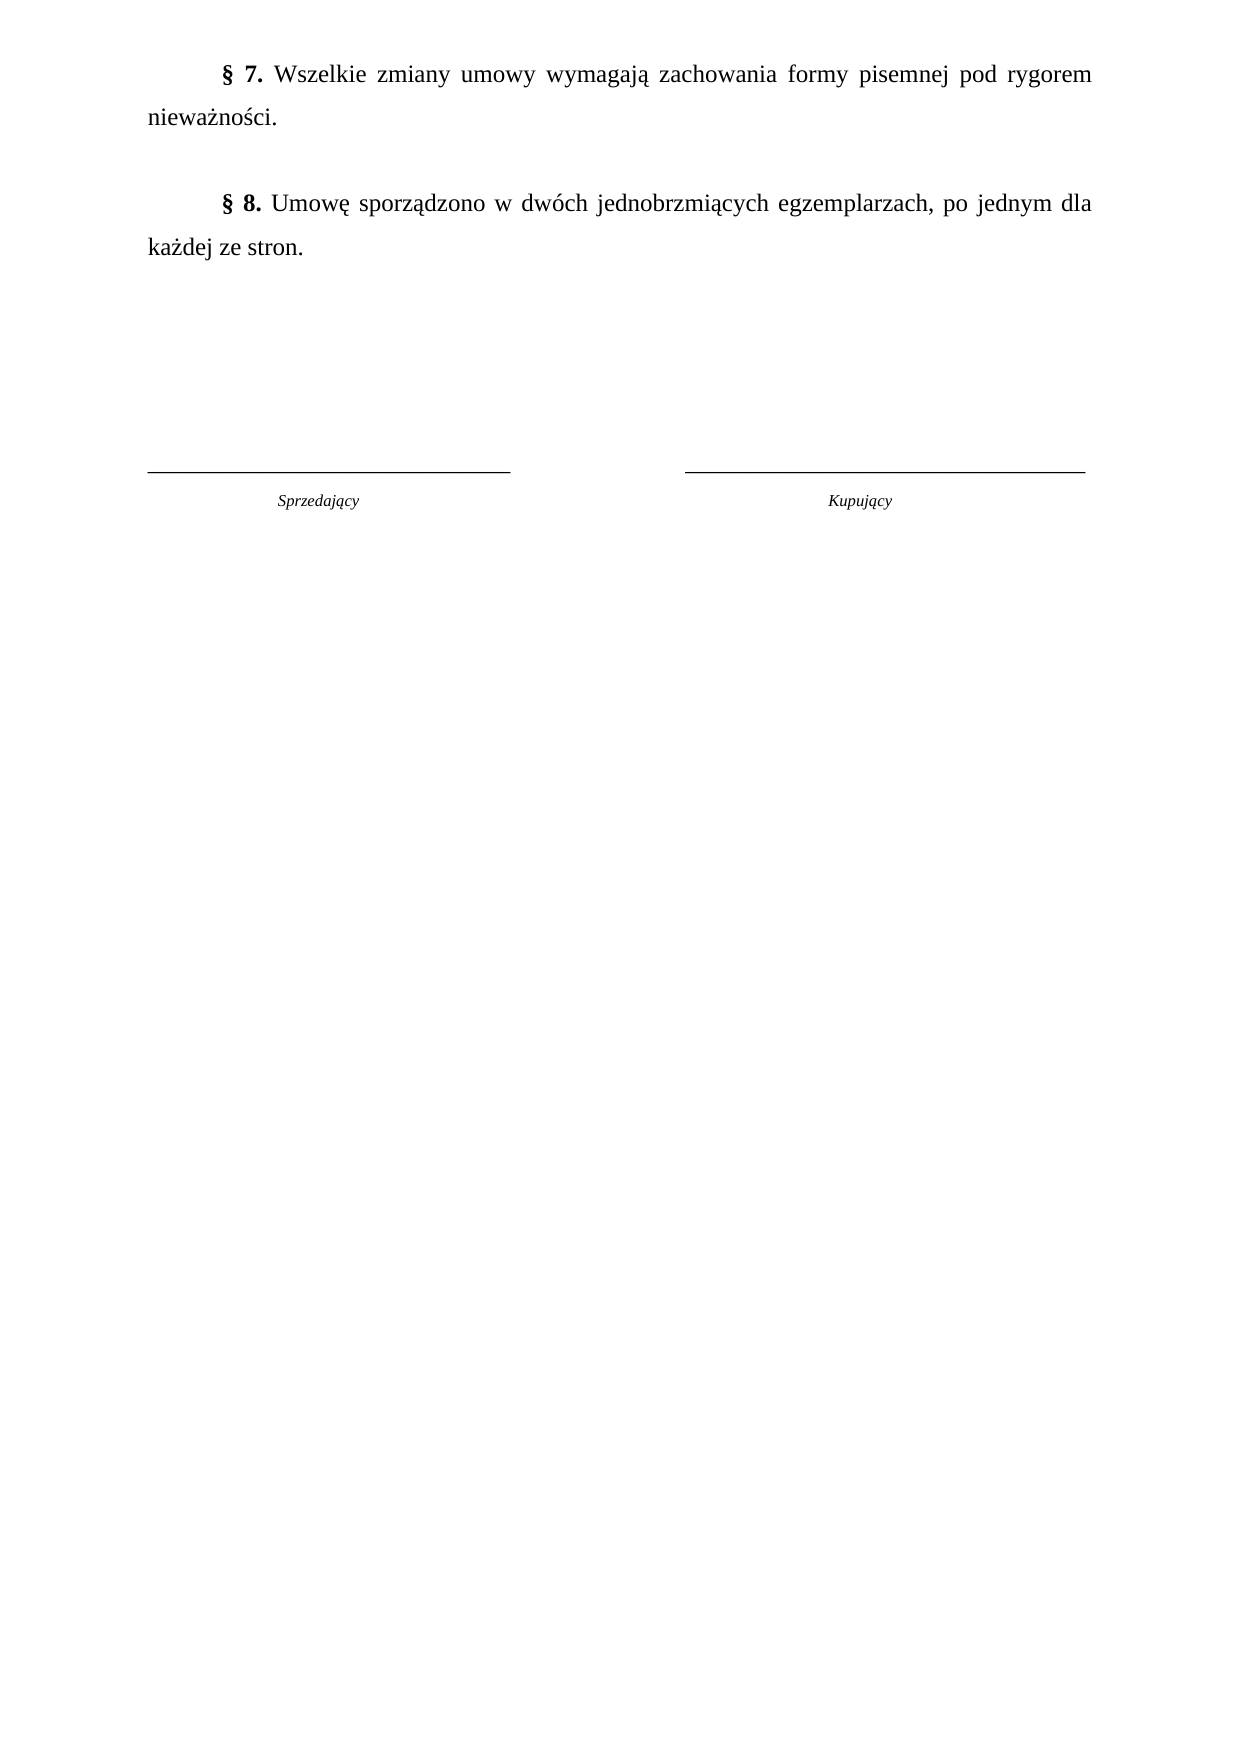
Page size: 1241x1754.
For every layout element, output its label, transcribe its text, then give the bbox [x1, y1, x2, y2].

text Sprzedający Kupujący [148, 490, 1093, 509]
text § 8. Umowę sporządzono w dwóch jednobrzmiących egzemplarzach, po jednym dla każdej ze stron. [148, 188, 1093, 260]
text § 7. Wszelkie zmiany umowy wymagają zachowania formy pisemnej pod rygorem nieważności. [148, 59, 1093, 131]
text _____________________________ ________________________________ [148, 447, 1093, 476]
